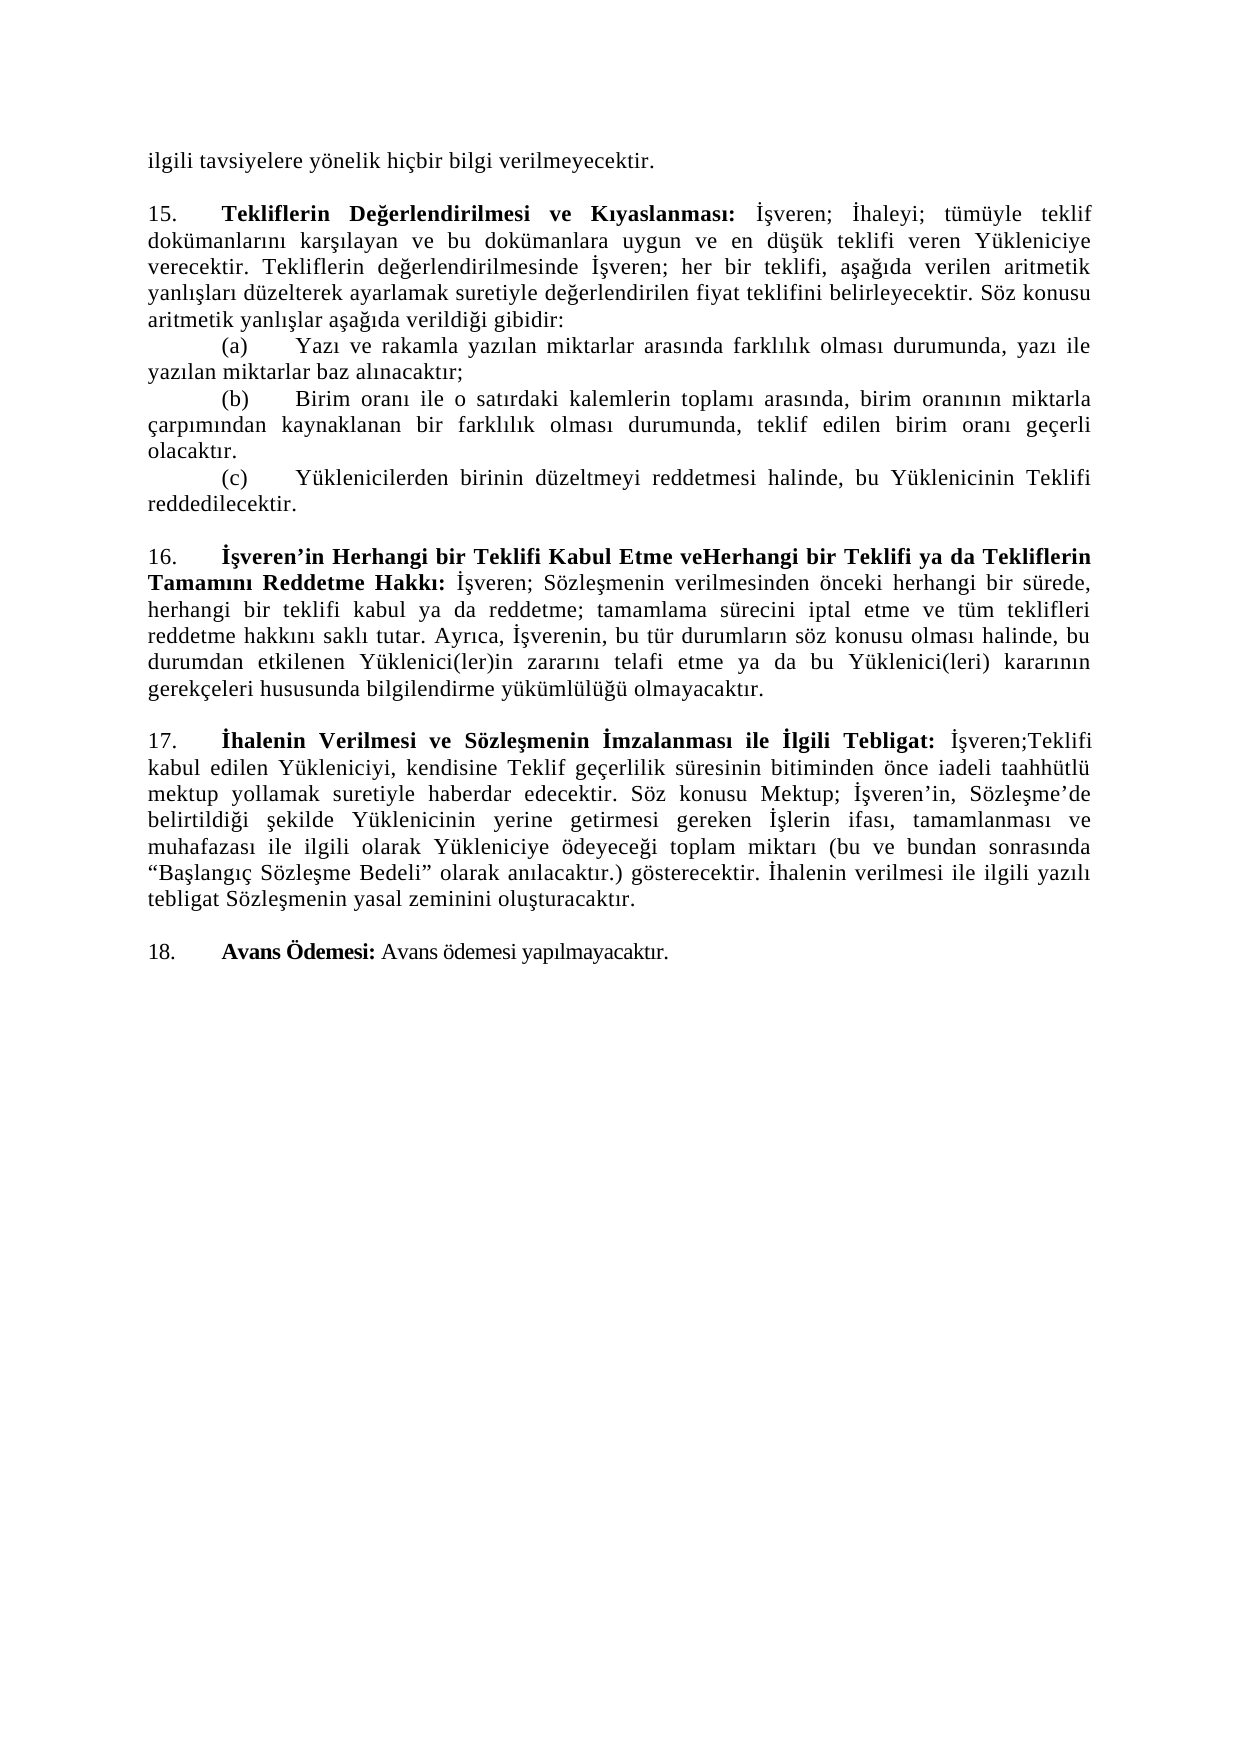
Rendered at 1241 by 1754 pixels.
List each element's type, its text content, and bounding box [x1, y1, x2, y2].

text 16. İşveren’in Herhangi bir Teklifi Kabul Etme veHerhangi bir Teklifi ya da Tekliflerin Tamamını Reddetme Hakkı: İşveren; Sözleşmenin verilmesinden önceki herhangi bir sürede, herhangi bir teklifi kabul ya da reddetme; tamamlama sürecini iptal etme ve tüm teklifleri reddetme hakkını saklı tutar. Ayrıca, İşverenin, bu tür durumların söz konusu olması halinde, bu durumdan etkilenen Yüklenici(ler)in zararını telafi etme ya da bu Yüklenici(leri) kararının gerekçeleri hususunda bilgilendirme yükümlülüğü olmayacaktır. [148, 543, 1093, 701]
text 15. Tekliflerin Değerlendirilmesi ve Kıyaslanması: İşveren; İhaleyi; tümüyle teklif dokümanlarını karşılayan ve bu dokümanlara uygun ve en düşük teklifi veren Yükleniciye verecektir. Tekliflerin değerlendirilmesinde İşveren; her bir teklifi, aşağıda verilen aritmetik yanlışları düzelterek ayarlamak suretiyle değerlendirilen fiyat teklifini belirleyecektir. Söz konusu aritmetik yanlışlar aşağıda verildiği gibidir: [148, 200, 1093, 332]
text 17. İhalenin Verilmesi ve Sözleşmenin İmzalanması ile İlgili Tebligat: İşveren;Teklifi kabul edilen Yükleniciyi, kendisine Teklif geçerlilik süresinin bitiminden önce iadeli taahhütlü mektup yollamak suretiyle haberdar edecektir. Söz konusu Mektup; İşveren’in, Sözleşme’de belirtildiği şekilde Yüklenicinin yerine getirmesi gereken İşlerin ifası, tamamlanması ve muhafazası ile ilgili olarak Yükleniciye ödeyeceği toplam miktarı (bu ve bundan sonrasında “Başlangıç Sözleşme Bedeli” olarak anılacaktır.) gösterecektir. İhalenin verilmesi ile ilgili yazılı tebligat Sözleşmenin yasal zeminini oluşturacaktır. [148, 727, 1093, 912]
text (a) Yazı ve rakamla yazılan miktarlar arasında farklılık olması durumunda, yazı ile yazılan miktarlar baz alınacaktır; [148, 332, 1093, 385]
text (c) Yüklenicilerden birinin düzeltmeyi reddetmesi halinde, bu Yüklenicinin Teklifi reddedilecektir. [148, 464, 1093, 517]
text 18. Avans Ödemesi: Avans ödemesi yapılmayacaktır. [148, 938, 1093, 964]
text (b) Birim oranı ile o satırdaki kalemlerin toplamı arasında, birim oranının miktarla çarpımından kaynaklanan bir farklılık olması durumunda, teklif edilen birim oranı geçerli olacaktır. [148, 385, 1093, 464]
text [148, 148, 1093, 174]
